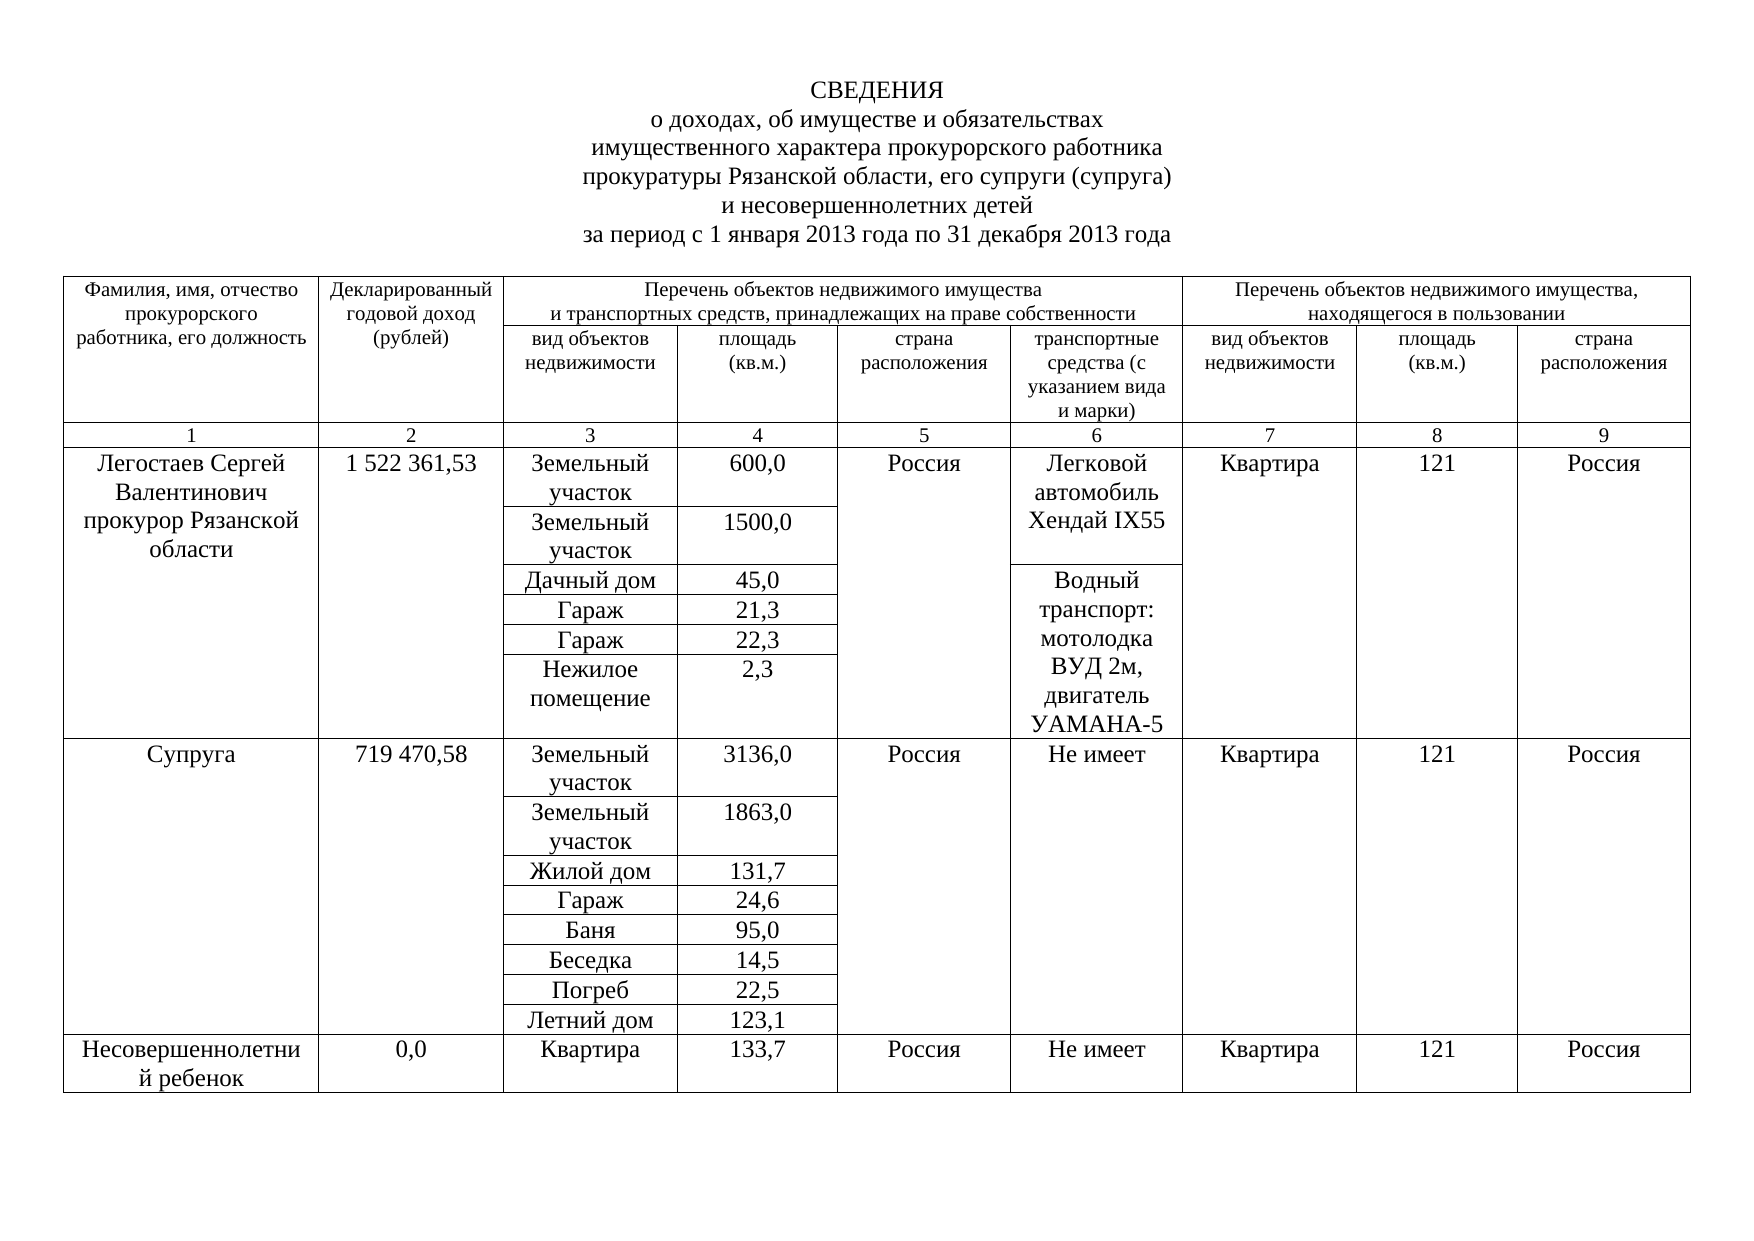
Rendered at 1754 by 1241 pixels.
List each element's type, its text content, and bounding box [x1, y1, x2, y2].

text о доходах, об имуществе и обязательствах [75, 104, 1679, 132]
table_cell Водный транспорт: мотолодка ВУД 2м, двигатель УАМАНА-5 [1011, 565, 1182, 738]
table_cell площадь (кв.м.) [678, 326, 837, 422]
table_cell Россия [838, 1035, 1010, 1092]
table_cell 7 [1183, 423, 1356, 447]
table_cell 21,3 [678, 595, 837, 624]
table_cell 22,5 [678, 975, 837, 1004]
table_header Фамилия, имя, отчество прокурорского работника, его должность [64, 277, 318, 422]
table_cell 24,6 [678, 886, 837, 914]
table_cell Земельный участок [504, 739, 677, 796]
table_cell 0,0 [319, 1035, 503, 1092]
table_cell 1500,0 [678, 507, 837, 564]
table_cell Летний дом [504, 1005, 677, 1033]
table_cell 2,3 [678, 655, 837, 738]
table_cell 22,3 [678, 625, 837, 653]
table_cell Погреб [504, 975, 677, 1004]
table_header Перечень объектов недвижимого имущества и транспортных средств, принадлежащих на праве собственности [504, 277, 1182, 325]
text и несовершеннолетних детей [75, 190, 1679, 219]
table_cell Легковой автомобиль Хендай IX55 [1011, 448, 1182, 564]
table_cell Гараж [504, 886, 677, 914]
table_cell Гараж [504, 595, 677, 624]
table_cell 1 [64, 423, 318, 447]
table_cell 600,0 [678, 448, 837, 506]
table_cell 45,0 [678, 565, 837, 594]
table_cell Не имеет [1011, 739, 1182, 1033]
table_cell 719 470,58 [319, 739, 503, 1033]
table_cell Россия [838, 739, 1010, 1033]
table_cell Супруга [64, 739, 318, 1033]
text за период с 1 января 2013 года по 31 декабря 2013 года [75, 219, 1679, 247]
table_cell 131,7 [678, 856, 837, 884]
table_cell Нежилое помещение [504, 655, 677, 738]
table_cell Легостаев Сергей Валентинович прокурор Рязанской области [64, 448, 318, 738]
table_cell страна расположения [1518, 326, 1690, 422]
table_cell Баня [504, 915, 677, 944]
table_cell Квартира [1183, 1035, 1356, 1092]
table_cell 3 [504, 423, 677, 447]
table_cell Гараж [504, 625, 677, 653]
table_cell 95,0 [678, 915, 837, 944]
table_cell Россия [838, 448, 1010, 738]
table_cell Несовершеннолетний ребенок [64, 1035, 318, 1092]
table_cell Квартира [504, 1035, 677, 1092]
table_cell Беседка [504, 945, 677, 974]
table_header Декларированный годовой доход (рублей) [319, 277, 503, 422]
table_cell 1 522 361,53 [319, 448, 503, 738]
text имущественного характера прокурорского работника [75, 132, 1679, 161]
table_cell 133,7 [678, 1035, 837, 1092]
table_cell вид объектов недвижимости [504, 326, 677, 422]
table_cell Дачный дом [504, 565, 677, 594]
table_cell Земельный участок [504, 507, 677, 564]
table_cell 9 [1518, 423, 1690, 447]
table_cell 4 [678, 423, 837, 447]
table_cell 123,1 [678, 1005, 837, 1033]
table_cell Квартира [1183, 448, 1356, 738]
table_cell Россия [1518, 448, 1690, 738]
table_header Перечень объектов недвижимого имущества, находящегося в пользовании [1183, 277, 1690, 325]
table_cell 121 [1357, 739, 1517, 1033]
table_cell Квартира [1183, 739, 1356, 1033]
table_cell Земельный участок [504, 797, 677, 855]
text СВЕДЕНИЯ [75, 75, 1679, 104]
table_cell вид объектов недвижимости [1183, 326, 1356, 422]
table_cell 3136,0 [678, 739, 837, 796]
table_cell 121 [1357, 448, 1517, 738]
table_cell Не имеет [1011, 1035, 1182, 1092]
text прокуратуры Рязанской области, его супруги (супруга) [75, 161, 1679, 190]
table_cell транспортные средства (с указанием вида и марки) [1011, 326, 1182, 422]
table_cell 5 [838, 423, 1010, 447]
table_cell Россия [1518, 1035, 1690, 1092]
table_cell 6 [1011, 423, 1182, 447]
table_cell площадь (кв.м.) [1357, 326, 1517, 422]
table_cell Жилой дом [504, 856, 677, 884]
table_cell 121 [1357, 1035, 1517, 1092]
table_cell 14,5 [678, 945, 837, 974]
table_cell 2 [319, 423, 503, 447]
table_cell 1863,0 [678, 797, 837, 855]
table_cell 8 [1357, 423, 1517, 447]
table_cell Земельный участок [504, 448, 677, 506]
table_cell страна расположения [838, 326, 1010, 422]
table_cell Россия [1518, 739, 1690, 1033]
